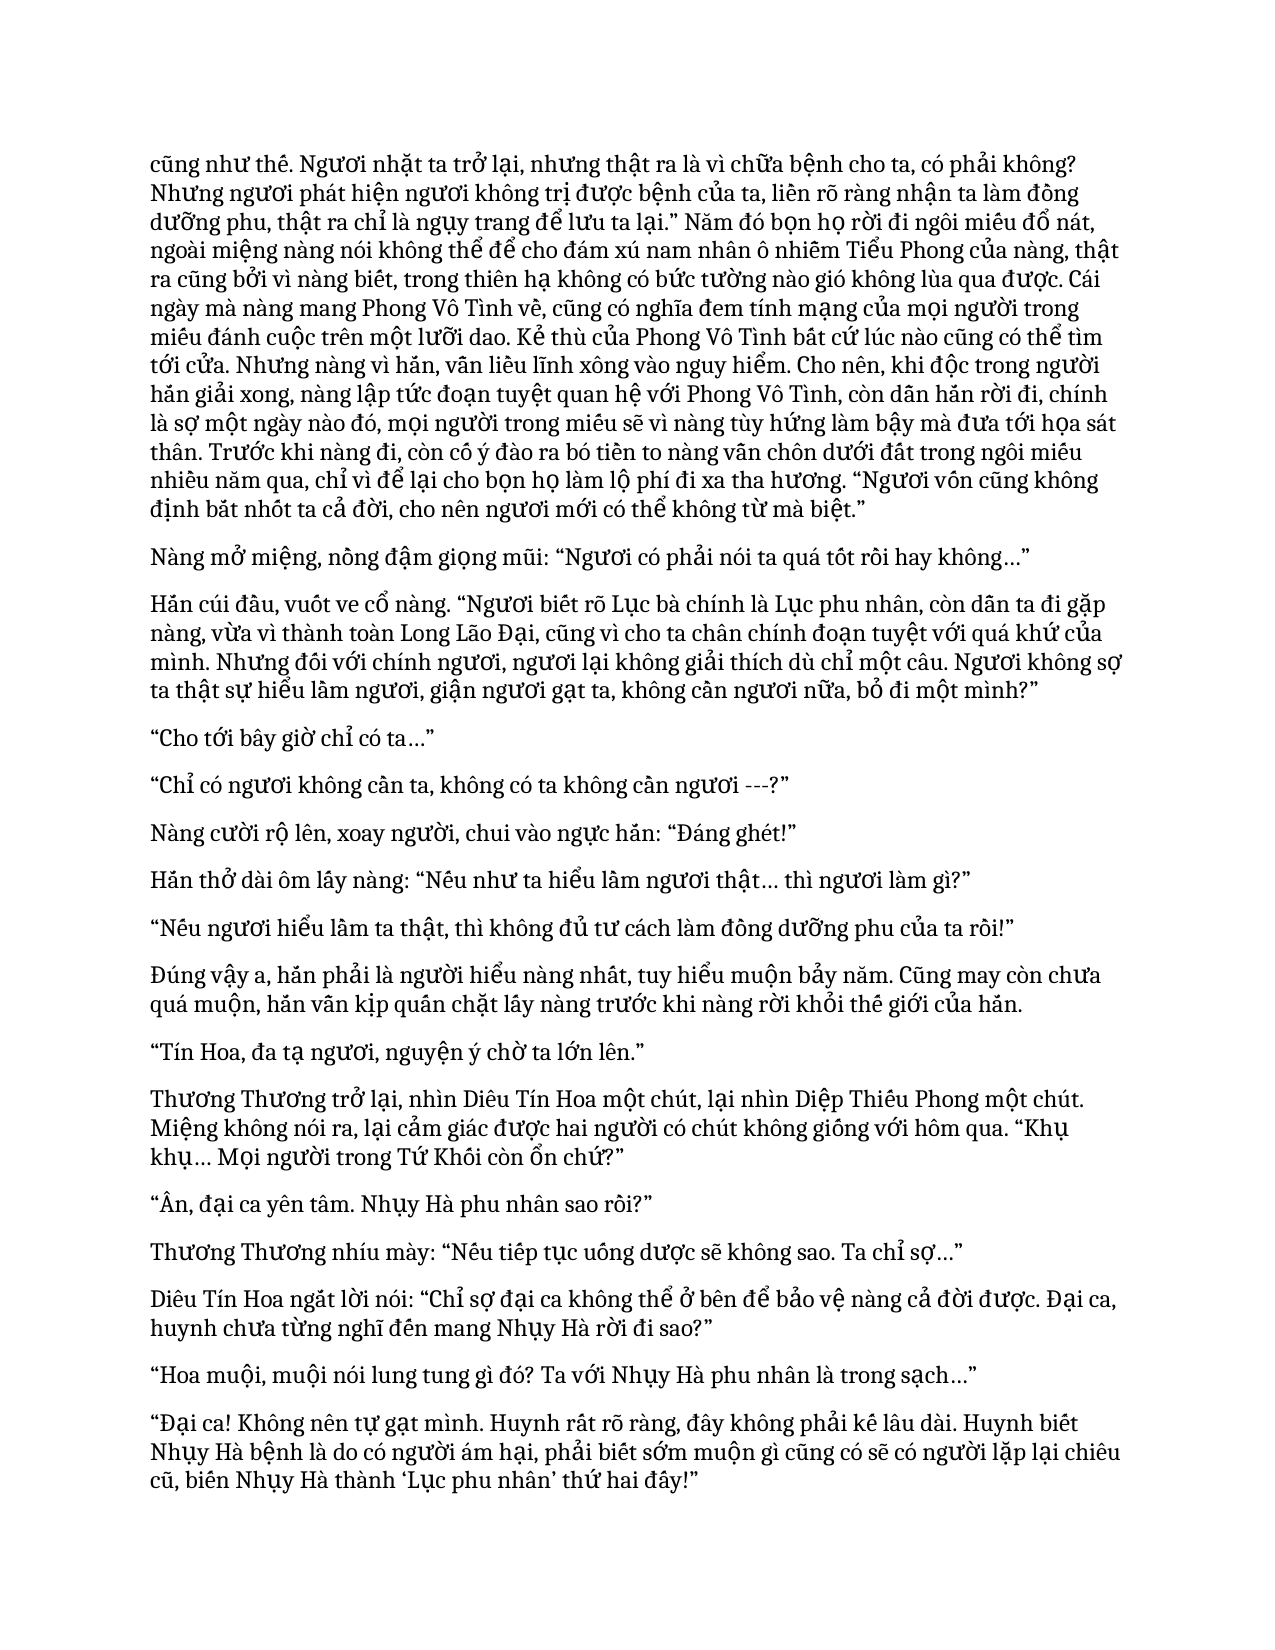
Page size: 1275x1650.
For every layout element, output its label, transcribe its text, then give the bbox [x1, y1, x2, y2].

text Nàng cười rộ lên, xoay người, chui vào ngực hắn: “Đáng ghét!” [150, 819, 1125, 847]
text “Tín Hoa, đa tạ ngươi, nguyện ý chờ ta lớn lên.” [150, 1037, 1125, 1066]
text “Chỉ có ngươi không cần ta, không có ta không cần ngươi ---?” [150, 771, 1125, 800]
text Hắn thở dài ôm lấy nàng: “Nếu như ta hiểu lầm ngươi thật… thì ngươi làm gì?” [150, 866, 1125, 895]
text Diêu Tín Hoa ngắt lời nói: “Chỉ sợ đại ca không thể ở bên để bảo vệ nàng cả đời được. Đại ca, huynh chưa từng nghĩ đến mang Nhụy Hà rời đi sao?” [150, 1285, 1125, 1342]
text Thương Thương trở lại, nhìn Diêu Tín Hoa một chút, lại nhìn Diệp Thiếu Phong một chút. Miệng không nói ra, lại cảm giác được hai người có chút không giống với hôm qua. “Khụ khụ… Mọi người trong Tứ Khối còn ổn chứ?” [150, 1085, 1125, 1171]
text Hắn cúi đầu, vuốt ve cổ nàng. “Ngươi biết rõ Lục bà chính là Lục phu nhân, còn dẫn ta đi gặp nàng, vừa vì thành toàn Long Lão Đại, cũng vì cho ta chân chính đoạn tuyệt với quá khứ của mình. Nhưng đối với chính ngươi, ngươi lại không giải thích dù chỉ một câu. Ngươi không sợ ta thật sự hiểu lầm ngươi, giận ngươi gạt ta, không cần ngươi nữa, bỏ đi một mình?” [150, 590, 1125, 705]
text Nàng mở miệng, nồng đậm giọng mũi: “Ngươi có phải nói ta quá tốt rồi hay không…” [150, 542, 1125, 571]
text “Ân, đại ca yên tâm. Nhụy Hà phu nhân sao rồi?” [150, 1190, 1125, 1219]
text “Cho tới bây giờ chỉ có ta…” [150, 724, 1125, 752]
text Đúng vậy a, hắn phải là người hiểu nàng nhất, tuy hiểu muộn bảy năm. Cũng may còn chưa quá muộn, hắn vẫn kịp quấn chặt lấy nàng trước khi nàng rời khỏi thế giới của hắn. [150, 961, 1125, 1019]
text “Hoa muội, muội nói lung tung gì đó? Ta với Nhụy Hà phu nhân là trong sạch…” [150, 1361, 1125, 1390]
text “Đại ca! Không nên tự gạt mình. Huynh rất rõ ràng, đây không phải kế lâu dài. Huynh biết Nhụy Hà bệnh là do có người ám hại, phải biết sớm muộn gì cũng có sẽ có người lặp lại chiêu cũ, biến Nhụy Hà thành ‘Lục phu nhân’ thứ hai đấy!” [150, 1409, 1125, 1495]
text Thương Thương nhíu mày: “Nếu tiếp tục uống dược sẽ không sao. Ta chỉ sợ…” [150, 1237, 1125, 1266]
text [150, 150, 1125, 524]
text “Nếu ngươi hiểu lầm ta thật, thì không đủ tư cách làm đồng dưỡng phu của ta rồi!” [150, 914, 1125, 942]
